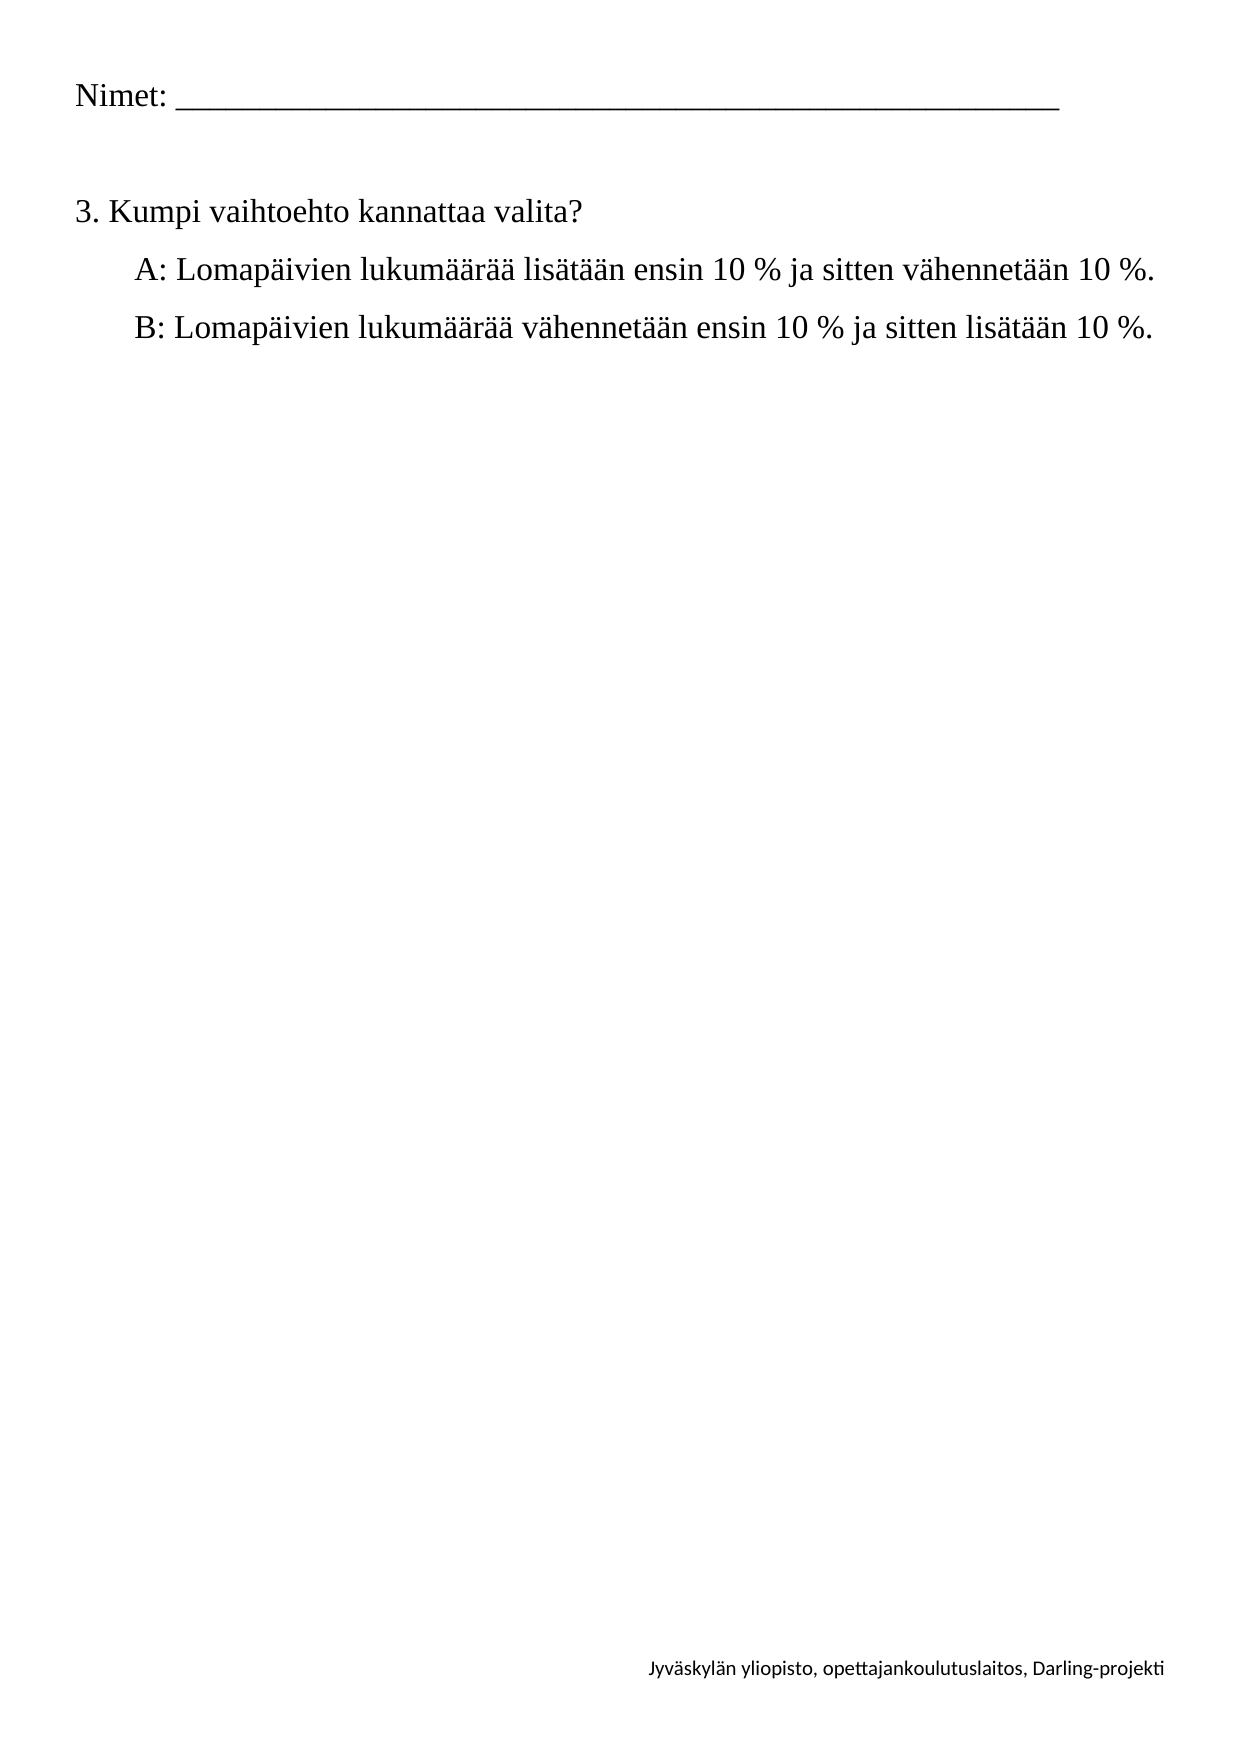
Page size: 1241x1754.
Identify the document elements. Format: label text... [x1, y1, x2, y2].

text A: Lomapäivien lukumäärää lisätään ensin 10 % ja sitten vähennetään 10 %. [134, 249, 1165, 287]
text 3. Kumpi vaihtoehto kannattaa valita? [75, 191, 1165, 229]
text B: Lomapäivien lukumäärää vähennetään ensin 10 % ja sitten lisätään 10 %. [134, 307, 1165, 345]
text Nimet: _____________________________________________________ [75, 75, 1165, 113]
